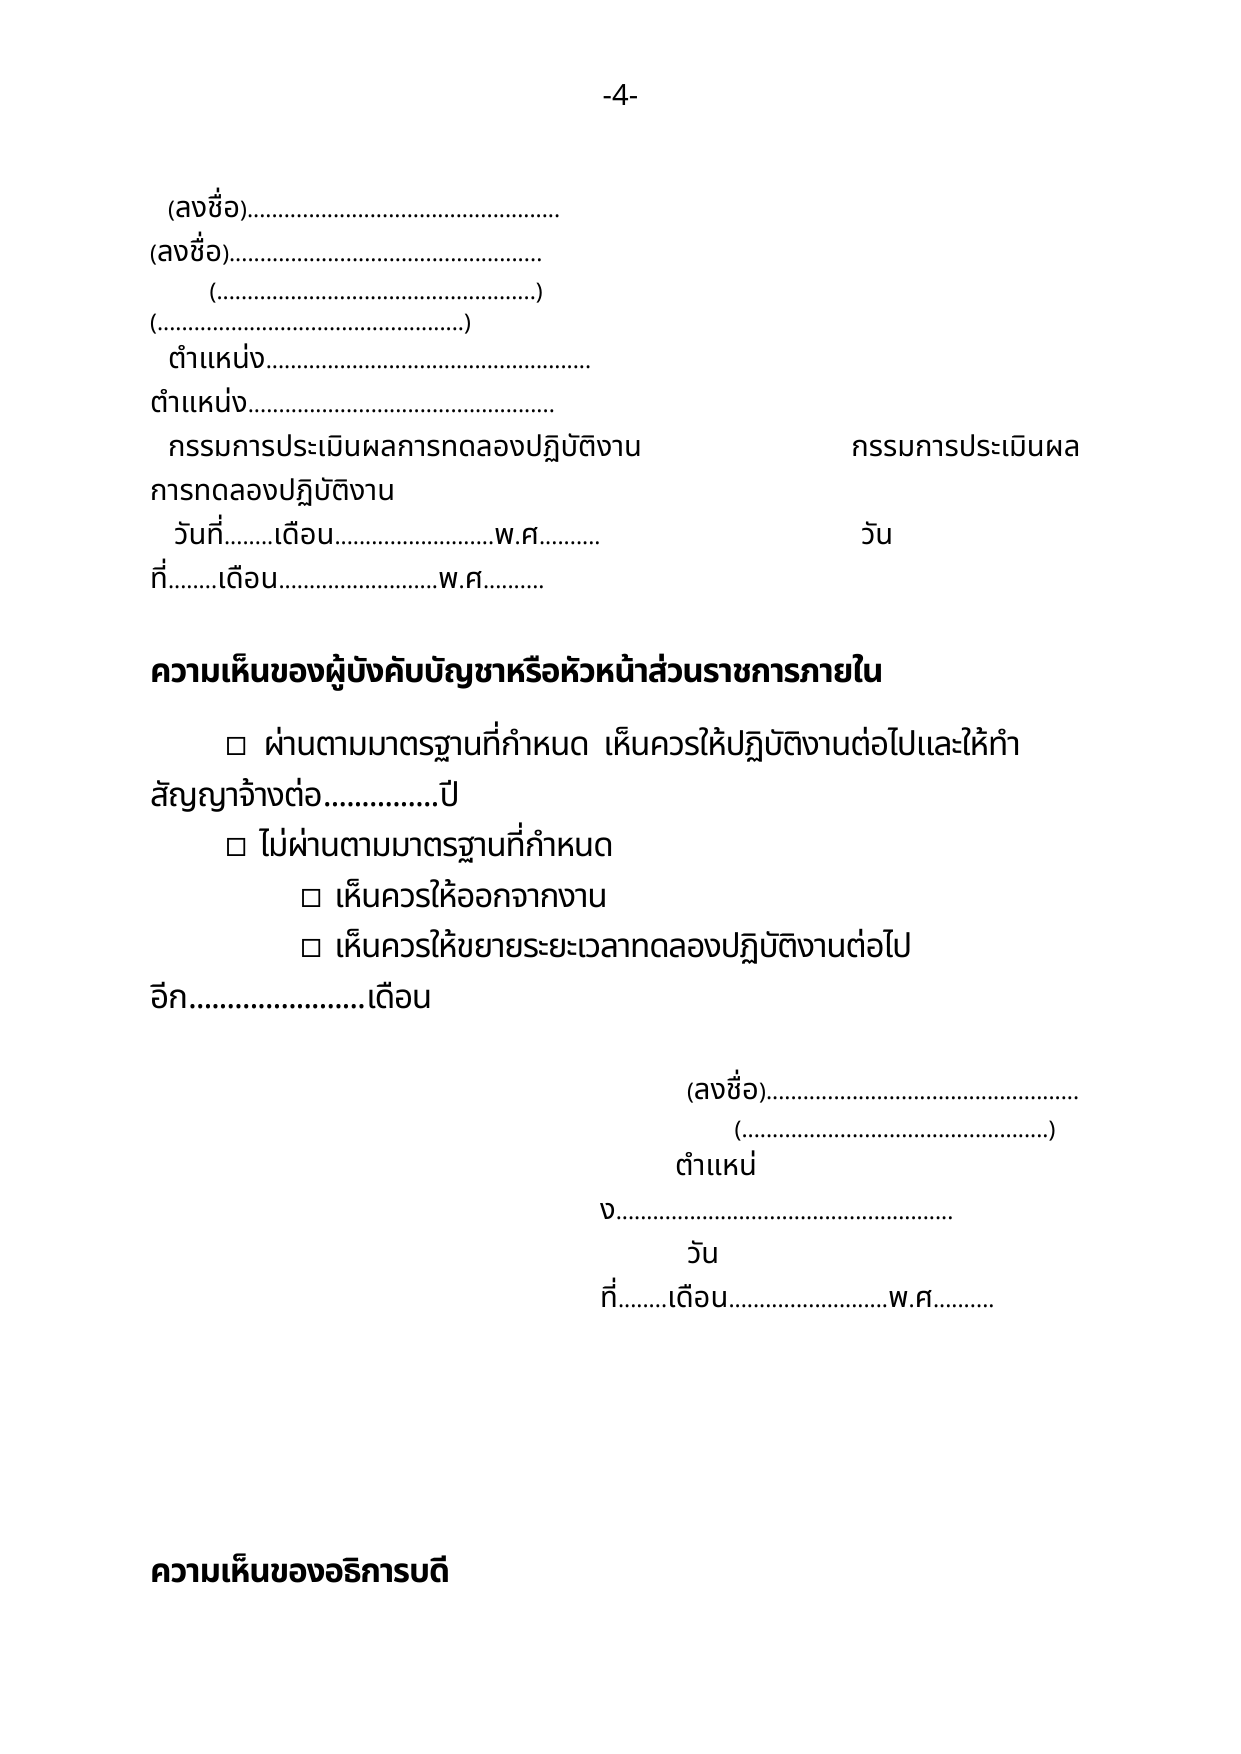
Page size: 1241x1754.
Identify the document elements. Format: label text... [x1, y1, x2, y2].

text ตำแหน่ง....................................................... [600, 1144, 1090, 1232]
text วันที่........เดือน..........................พ.ศ.......... วันที่........เดือน..........................พ.ศ.......... [150, 514, 1090, 602]
text ตำแหน่ง..................................................... ตำแหน่ง.................................................. [150, 337, 1090, 426]
text วันที่........เดือน..........................พ.ศ.......... [600, 1232, 1090, 1320]
text เห็นควรให้ขยายระยะเวลาทดลองปฏิบัติงานต่อไปอีก.......................เดือน [150, 922, 1090, 1023]
text ความเห็นของผู้บังคับบัญชาหรือหัวหน้าส่วนราชการภายใน [150, 647, 1090, 698]
text (ลงชื่อ)................................................... (ลงชื่อ)................................................... [150, 187, 1090, 275]
text เห็นควรให้ออกจากงาน [150, 872, 1090, 922]
text (..................................................) [150, 1113, 1090, 1144]
text (ลงชื่อ)................................................... [600, 1069, 1090, 1113]
text ความเห็นของอธิการบดี [150, 1547, 1090, 1598]
text ไม่ผ่านตามมาตรฐานที่กำหนด [150, 821, 1090, 872]
text (....................................................) (..................................................) [150, 275, 1090, 337]
text ผ่านตามมาตรฐานที่กำหนด เห็นควรให้ปฏิบัติงานต่อไปและให้ทำสัญญาจ้างต่อ...............ปี [150, 720, 1090, 821]
text กรรมการประเมินผลการทดลองปฏิบัติงาน กรรมการประเมินผลการทดลองปฏิบัติงาน [150, 426, 1090, 514]
